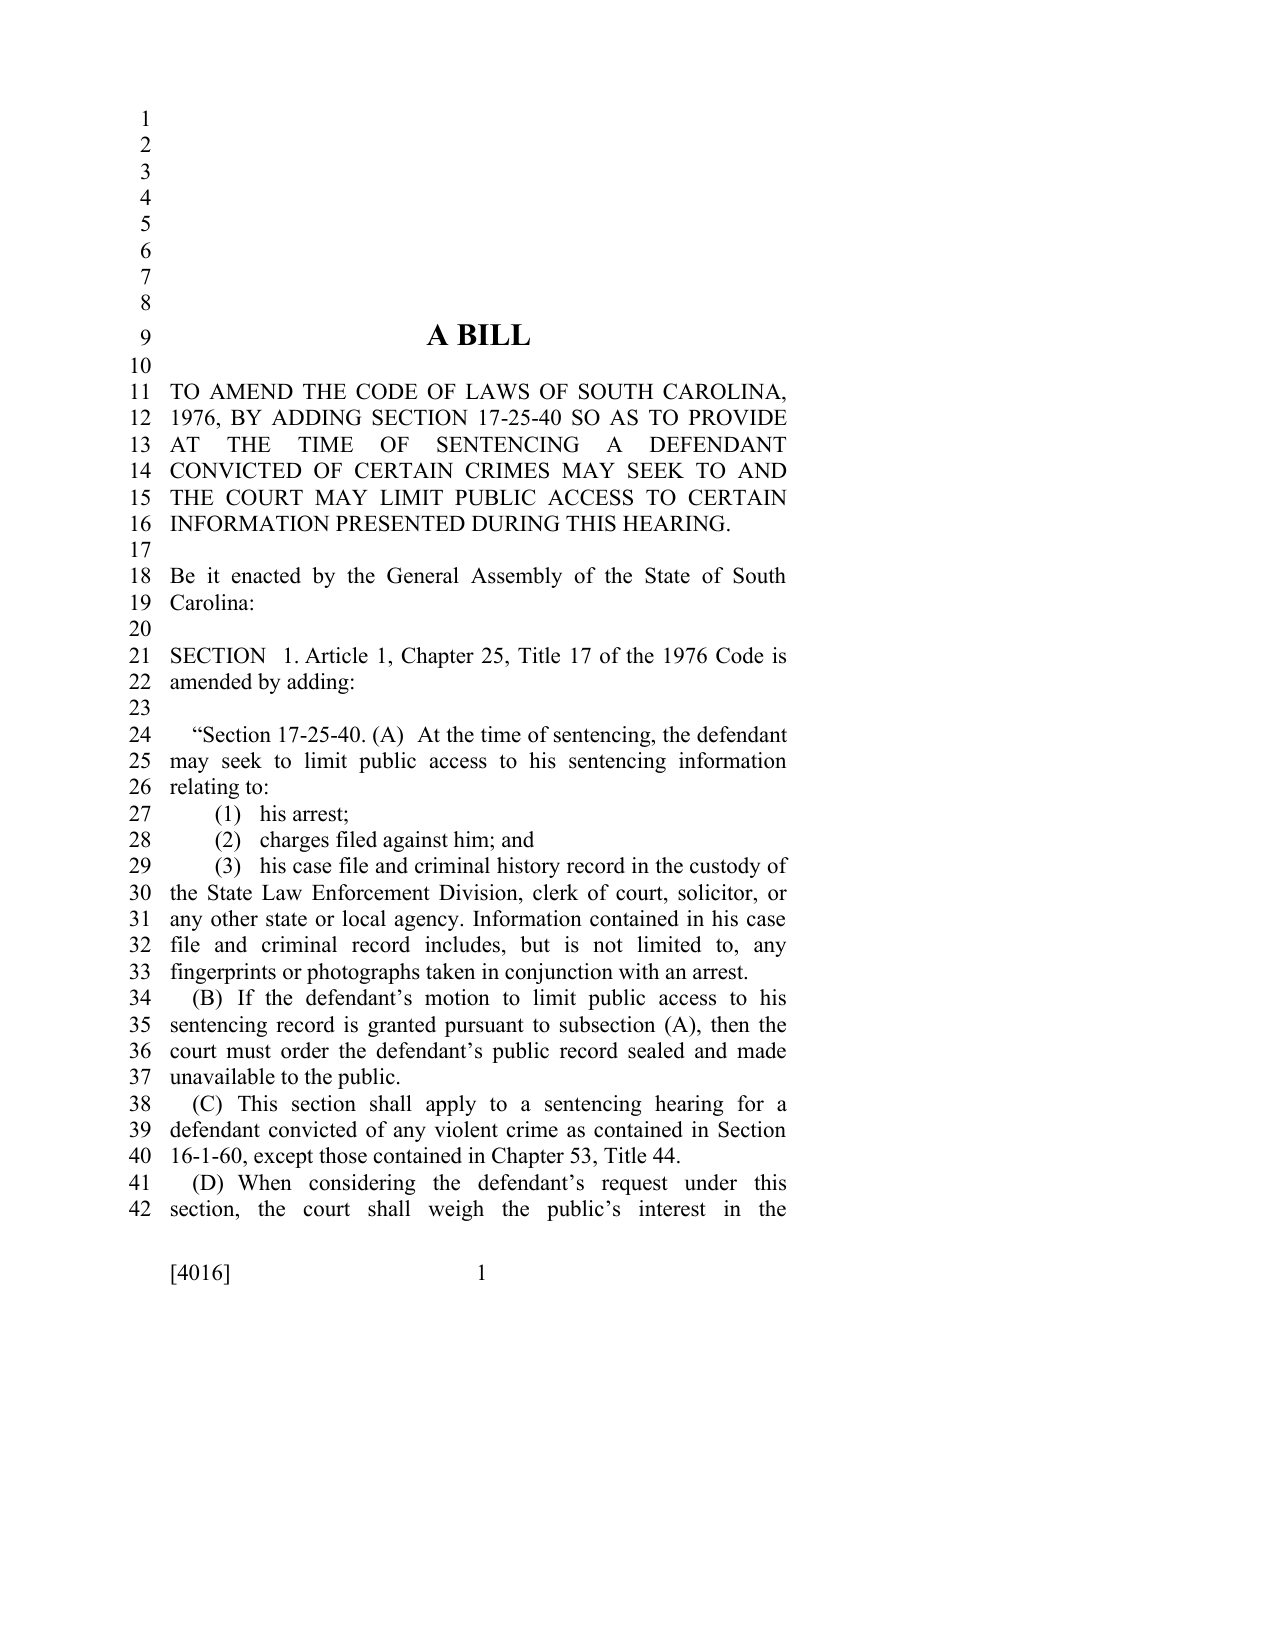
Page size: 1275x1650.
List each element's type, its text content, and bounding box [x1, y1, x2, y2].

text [169, 1169, 787, 1221]
text SECTION 1. Article 1, Chapter 25, Title 17 of the 1976 Code is amended by adding: [169, 642, 787, 694]
text (1) his arrest; [169, 800, 787, 826]
text (C) This section shall apply to a sentencing hearing for a defendant convicted of any violent crime as contained in Section 16-1-60, except those contained in Chapter 53, Title 44. [169, 1090, 787, 1169]
text Be it enacted by the General Assembly of the State of South Carolina: [169, 563, 787, 615]
text (B) If the defendant’s motion to limit public access to his sentencing record is granted pursuant to subsection (A), then the court must order the defendant’s public record sealed and made unavailable to the public. [169, 984, 787, 1090]
text (3) his case file and criminal history record in the custody of the State Law Enforcement Division, clerk of court, solicitor, or any other state or local agency. Information contained in his case file and criminal record includes, but is not limited to, any fingerprints or photographs taken in conjunction with an arrest. [169, 852, 787, 984]
text (2) charges filed against him; and [169, 826, 787, 852]
text TO AMEND THE CODE OF LAWS OF SOUTH CAROLINA, 1976, BY ADDING SECTION 17-25-40 SO AS TO PROVIDE AT THE TIME OF SENTENCING A DEFENDANT CONVICTED OF CERTAIN CRIMES MAY SEEK TO AND THE COURT MAY LIMIT PUBLIC ACCESS TO CERTAIN INFORMATION PRESENTED DURING THIS HEARING. [169, 378, 787, 536]
text “Section 17-25-40. (A) At the time of sentencing, the defendant may seek to limit public access to his sentencing information relating to: [169, 721, 787, 800]
text A BILL [169, 316, 787, 352]
